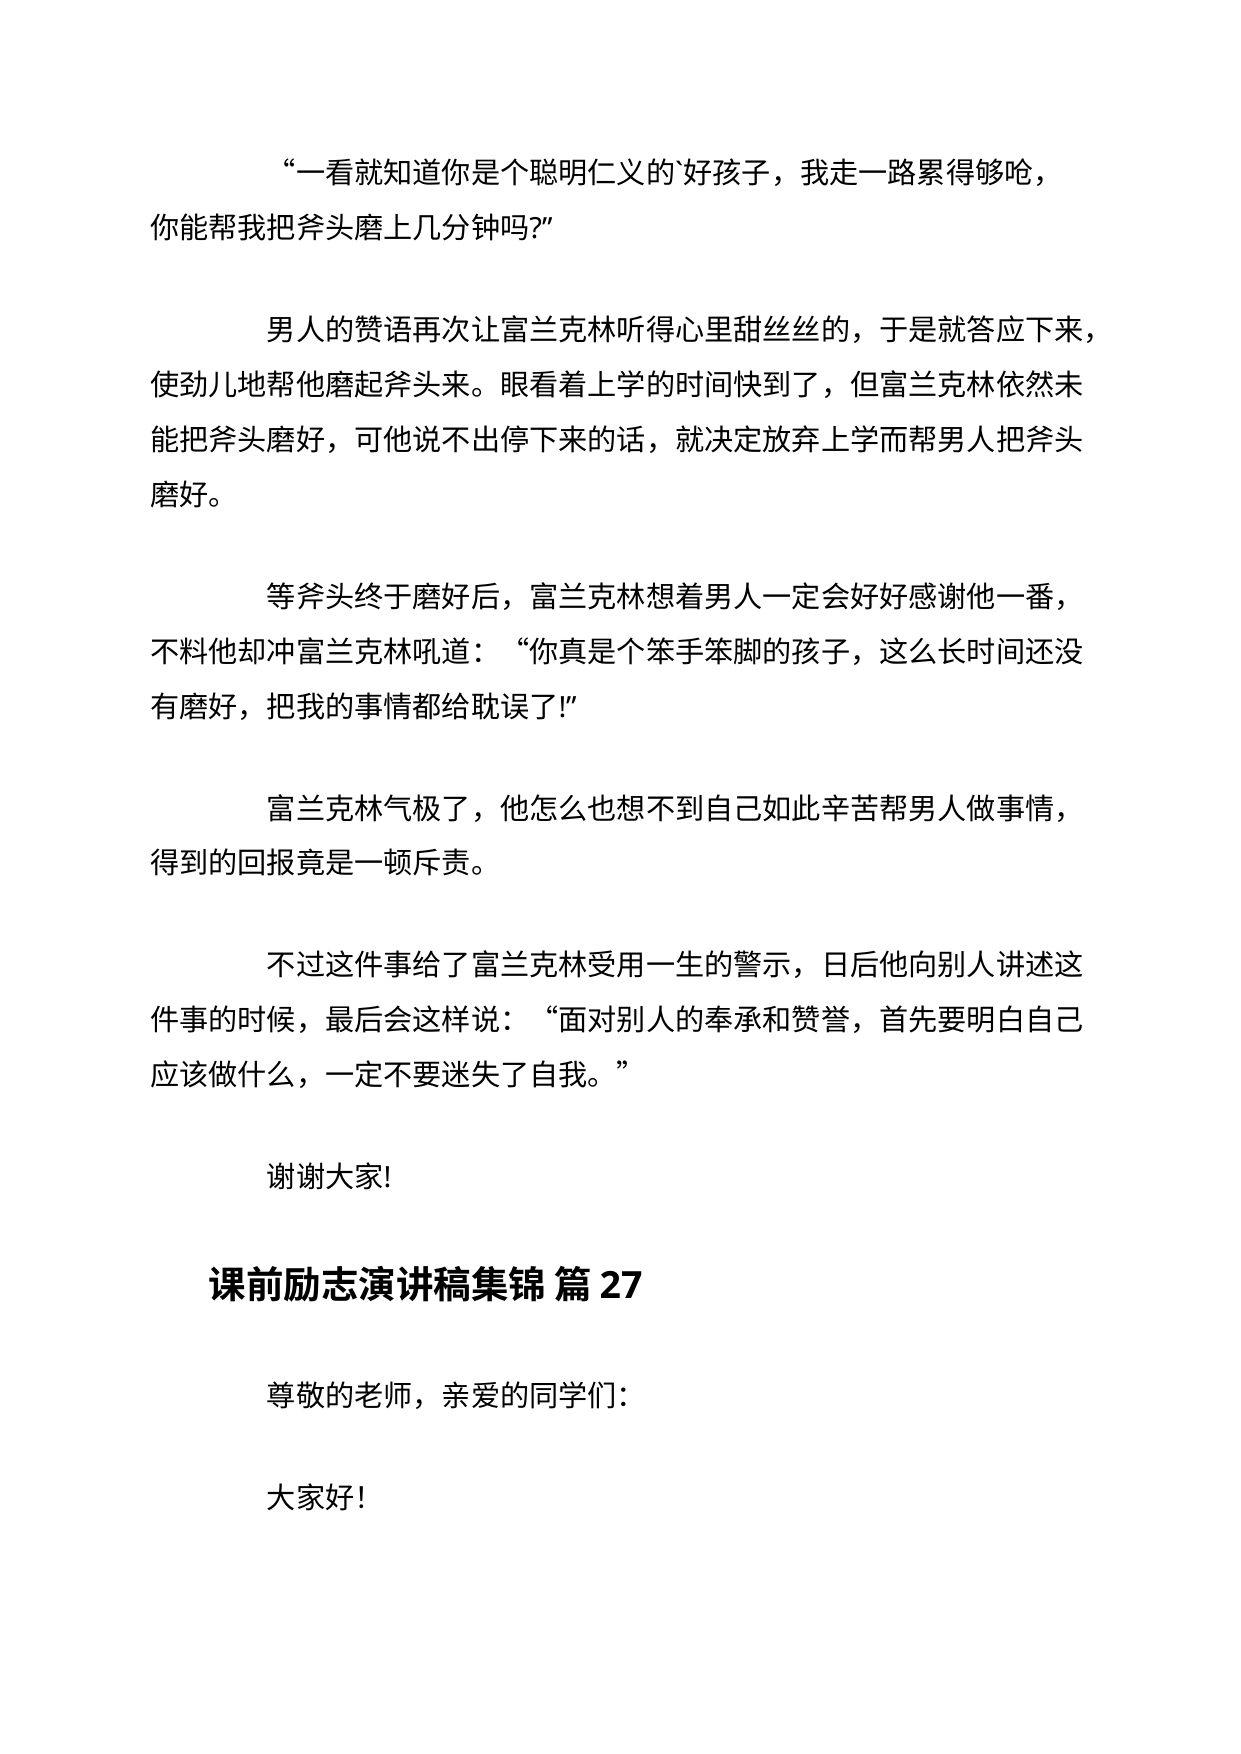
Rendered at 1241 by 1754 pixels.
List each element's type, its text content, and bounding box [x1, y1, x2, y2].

text 富兰克林气极了，他怎么也想不到自己如此辛苦帮男人做事情，得到的回报竟是一顿斥责。 [150, 785, 1090, 882]
text 课前励志演讲稿集锦 篇27 [150, 1255, 1090, 1310]
text 等斧头终于磨好后，富兰克林想着男人一定会好好感谢他一番，不料他却冲富兰克林吼道：“你真是个笨手笨脚的孩子，这么长时间还没有磨好，把我的事情都给耽误了!” [150, 573, 1090, 726]
text 尊敬的老师，亲爱的同学们： [150, 1373, 1090, 1415]
text 不过这件事给了富兰克林受用一生的警示，日后他向别人讲述这件事的时候，最后会这样说：“面对别人的奉承和赞誉，首先要明白自己应该做什么，一定不要迷失了自我。” [150, 942, 1090, 1094]
text 谢谢大家! [150, 1153, 1090, 1196]
text “一看就知道你是个聪明仁义的`好孩子，我走一路累得够呛，你能帮我把斧头磨上几分钟吗?” [150, 150, 1090, 247]
text 男人的赞语再次让富兰克林听得心里甜丝丝的，于是就答应下来，使劲儿地帮他磨起斧头来。眼看着上学的时间快到了，但富兰克林依然未能把斧头磨好，可他说不出停下来的话，就决定放弃上学而帮男人把斧头磨好。 [150, 307, 1090, 514]
text 大家好！ [150, 1475, 1090, 1517]
